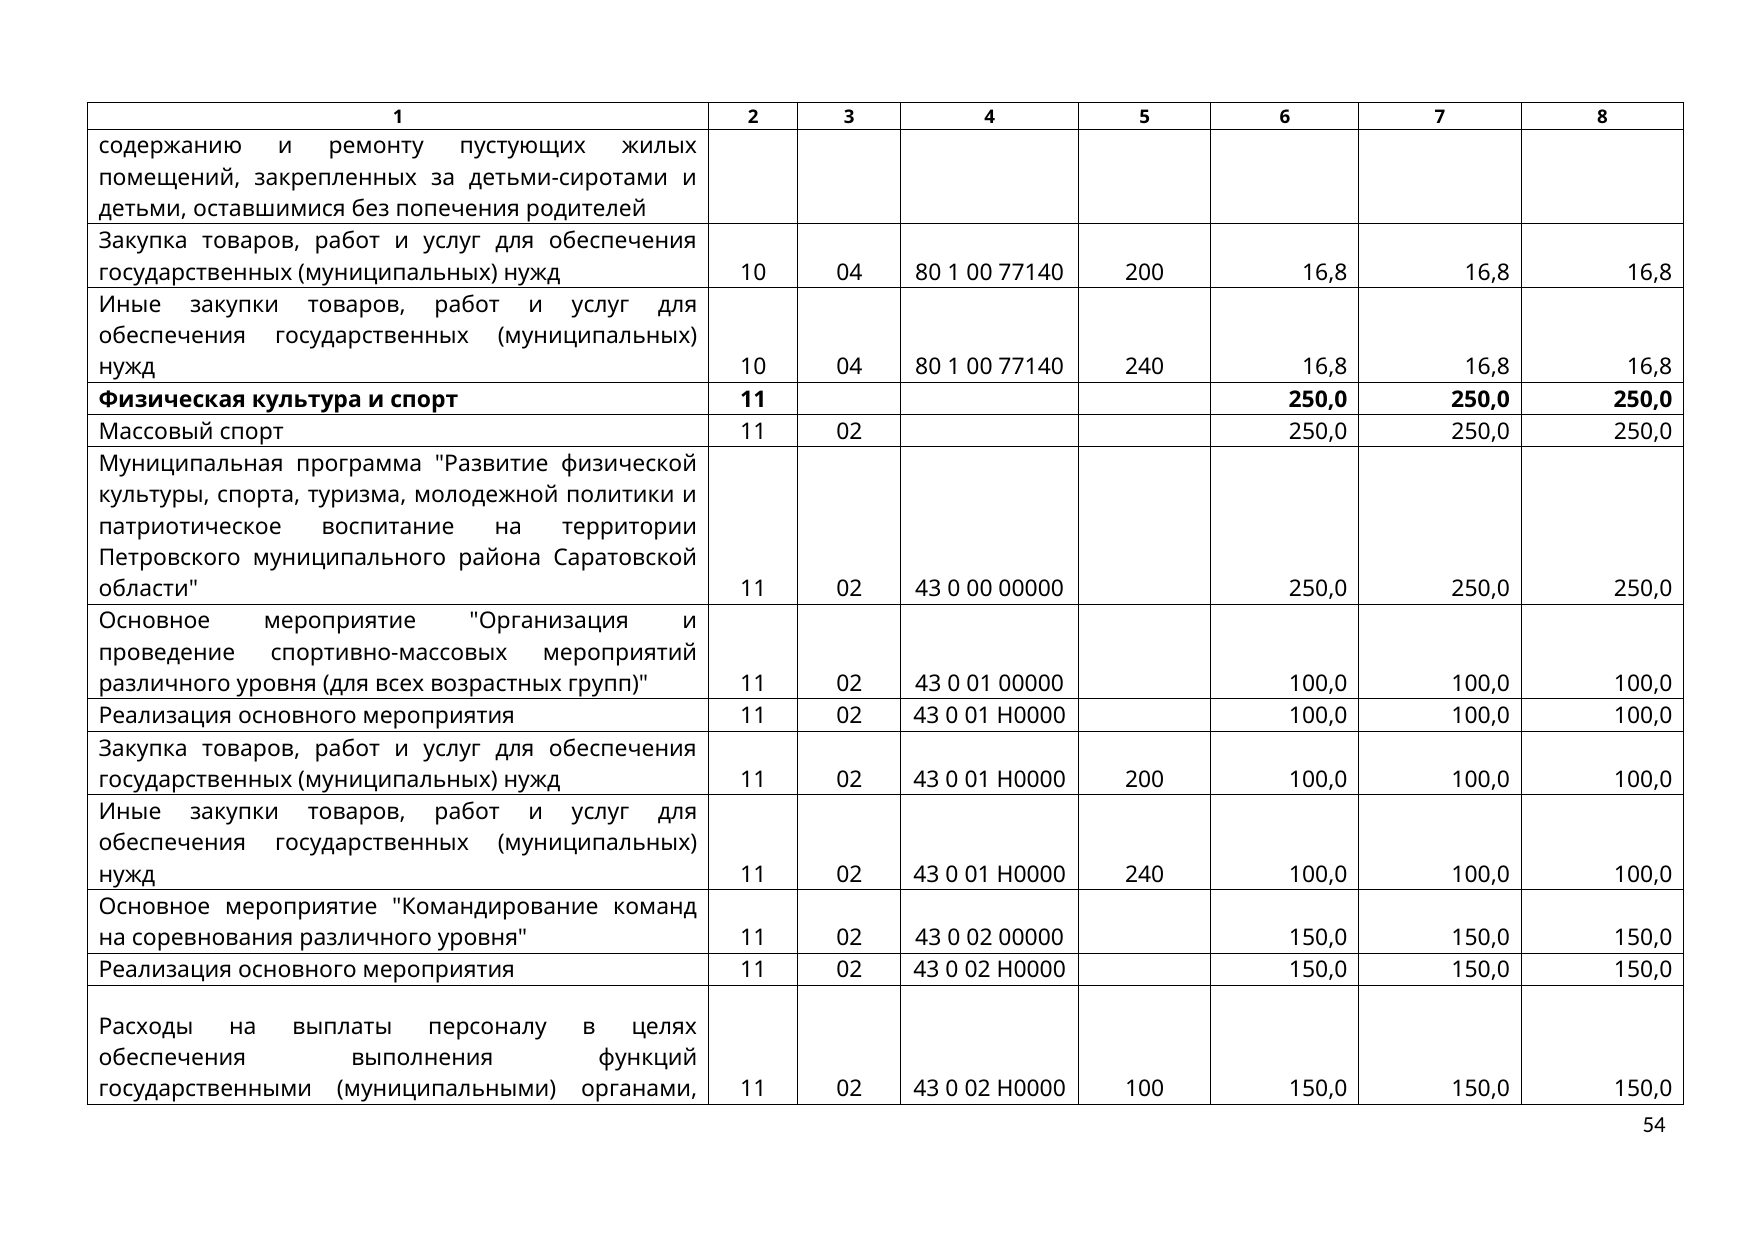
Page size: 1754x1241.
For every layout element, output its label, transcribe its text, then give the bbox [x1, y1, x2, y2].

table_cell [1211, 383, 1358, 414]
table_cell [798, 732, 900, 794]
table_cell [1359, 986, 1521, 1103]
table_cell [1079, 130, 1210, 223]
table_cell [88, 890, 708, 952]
table_header 4 [901, 103, 1078, 128]
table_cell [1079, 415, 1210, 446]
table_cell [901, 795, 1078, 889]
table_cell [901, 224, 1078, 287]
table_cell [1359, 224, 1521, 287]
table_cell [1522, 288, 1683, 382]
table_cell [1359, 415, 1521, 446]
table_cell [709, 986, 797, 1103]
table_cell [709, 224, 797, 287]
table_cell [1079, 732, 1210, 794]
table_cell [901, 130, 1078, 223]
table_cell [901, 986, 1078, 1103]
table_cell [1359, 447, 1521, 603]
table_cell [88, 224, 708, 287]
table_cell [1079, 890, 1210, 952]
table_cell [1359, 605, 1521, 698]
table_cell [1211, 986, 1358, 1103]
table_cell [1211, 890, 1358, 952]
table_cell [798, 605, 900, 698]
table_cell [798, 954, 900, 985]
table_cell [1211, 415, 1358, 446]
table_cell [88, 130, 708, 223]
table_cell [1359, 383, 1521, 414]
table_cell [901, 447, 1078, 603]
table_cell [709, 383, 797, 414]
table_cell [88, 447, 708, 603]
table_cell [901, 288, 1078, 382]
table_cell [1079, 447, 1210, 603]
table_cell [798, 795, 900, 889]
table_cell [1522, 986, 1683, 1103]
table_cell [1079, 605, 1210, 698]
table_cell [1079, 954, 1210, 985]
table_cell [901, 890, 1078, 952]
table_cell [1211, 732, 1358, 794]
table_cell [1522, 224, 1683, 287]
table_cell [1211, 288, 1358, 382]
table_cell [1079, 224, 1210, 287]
table_header 2 [709, 103, 797, 128]
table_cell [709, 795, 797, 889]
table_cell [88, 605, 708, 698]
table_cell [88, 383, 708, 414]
table_header 7 [1359, 103, 1521, 128]
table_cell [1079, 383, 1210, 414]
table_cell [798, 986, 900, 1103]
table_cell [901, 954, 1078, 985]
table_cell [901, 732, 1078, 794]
table_header 6 [1211, 103, 1358, 128]
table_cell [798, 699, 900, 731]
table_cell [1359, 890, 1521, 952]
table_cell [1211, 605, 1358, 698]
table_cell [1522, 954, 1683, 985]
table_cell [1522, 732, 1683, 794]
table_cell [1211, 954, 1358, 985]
table_header 5 [1079, 103, 1210, 128]
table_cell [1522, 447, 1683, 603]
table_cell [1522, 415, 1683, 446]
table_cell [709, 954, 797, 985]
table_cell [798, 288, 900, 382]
table_header 8 [1522, 103, 1683, 128]
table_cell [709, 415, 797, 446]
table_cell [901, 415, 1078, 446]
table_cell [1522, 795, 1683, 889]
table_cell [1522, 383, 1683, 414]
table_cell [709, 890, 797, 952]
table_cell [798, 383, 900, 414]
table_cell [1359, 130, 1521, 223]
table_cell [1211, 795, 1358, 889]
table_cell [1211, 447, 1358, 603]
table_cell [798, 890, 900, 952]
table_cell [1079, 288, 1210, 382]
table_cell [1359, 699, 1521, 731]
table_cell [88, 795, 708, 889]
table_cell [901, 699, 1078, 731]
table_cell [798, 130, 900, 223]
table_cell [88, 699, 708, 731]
table_header 3 [798, 103, 900, 128]
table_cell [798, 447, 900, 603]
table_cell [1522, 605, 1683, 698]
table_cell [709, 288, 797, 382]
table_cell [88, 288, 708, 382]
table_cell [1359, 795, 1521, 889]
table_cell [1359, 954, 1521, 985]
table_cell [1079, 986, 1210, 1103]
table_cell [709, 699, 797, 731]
table_header 1 [88, 103, 708, 128]
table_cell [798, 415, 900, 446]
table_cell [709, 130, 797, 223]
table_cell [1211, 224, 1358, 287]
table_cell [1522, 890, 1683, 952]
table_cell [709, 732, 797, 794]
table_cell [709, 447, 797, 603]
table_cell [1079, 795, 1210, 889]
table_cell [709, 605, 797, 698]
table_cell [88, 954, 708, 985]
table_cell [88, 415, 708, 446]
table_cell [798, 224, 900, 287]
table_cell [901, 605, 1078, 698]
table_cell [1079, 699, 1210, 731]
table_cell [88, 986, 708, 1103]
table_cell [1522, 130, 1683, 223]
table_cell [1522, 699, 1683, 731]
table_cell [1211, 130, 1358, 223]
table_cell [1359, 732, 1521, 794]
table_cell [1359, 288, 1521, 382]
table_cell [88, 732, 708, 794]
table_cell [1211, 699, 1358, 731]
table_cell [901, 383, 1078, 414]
